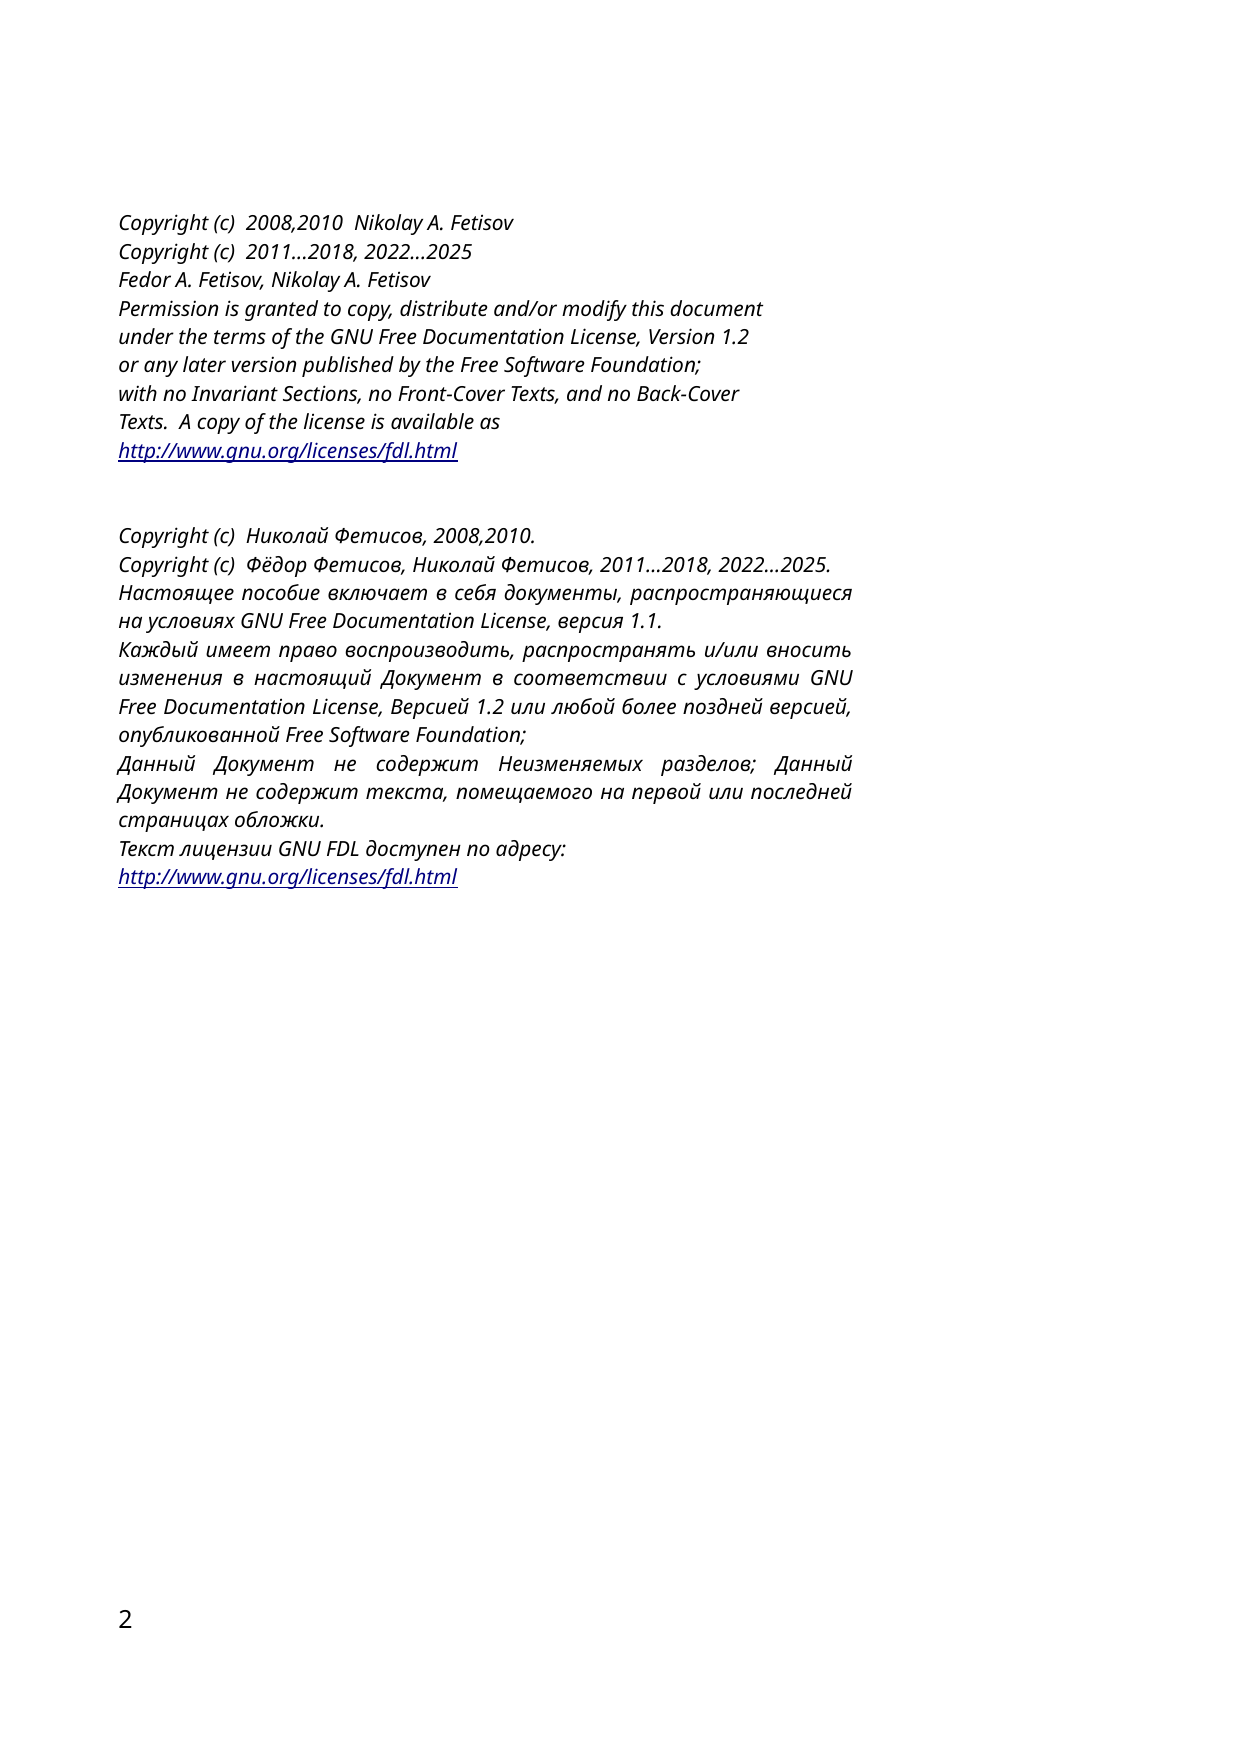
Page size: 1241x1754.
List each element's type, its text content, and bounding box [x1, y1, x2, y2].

text Copyright (c) 2008,2010 Nikolay A. Fetisov [118, 208, 1122, 237]
text Каждый имеет право воспроизводить, распространять и/или вносить изменения в настоящий Документ в соответствии с условиями GNU Free Documentation License, Версией 1.2 или любой более поздней версией, опубликованной Free Software Foundation; [118, 635, 856, 749]
text Данный Документ не содержит Неизменяемых разделов; Данный Документ не содержит текста, помещаемого на первой или последней страницах обложки. [118, 749, 856, 834]
text http://www.gnu.org/licenses/fdl.html [118, 436, 1122, 464]
text Copyright (c) Фёдор Фетисов, Николай Фетисов, 2011...2018, 2022...202. [118, 550, 856, 578]
text under the terms of the GNU Free Documentation License, Version 1.2 [118, 322, 1122, 351]
text with no Invariant Sections, no Front-Cover Texts, and no Back-Cover [118, 379, 1122, 407]
text Настоящее пособие включает в себя документы, распространяющиеся на условиях GNU Free Documentation License, версия 1.1. [118, 578, 856, 635]
text Copyright (c) 2011...2018, 2022...202 [118, 237, 1122, 265]
text or any later version published by the Free Software Foundation; [118, 351, 1122, 379]
text Текст лицензии GNU FDL доступен по адресу: http://www.gnu.org/licenses/fdl.html [118, 834, 856, 891]
text Texts. A copy of the license is available as [118, 407, 1122, 436]
text Permission is granted to copy, distribute and/or modify this document [118, 294, 1122, 322]
text Copyright (c) Николай Фетисов, 2008,2010. [118, 521, 856, 550]
text Fedor A. Fetisov, Nikolay A. Fetisov [118, 265, 1122, 294]
